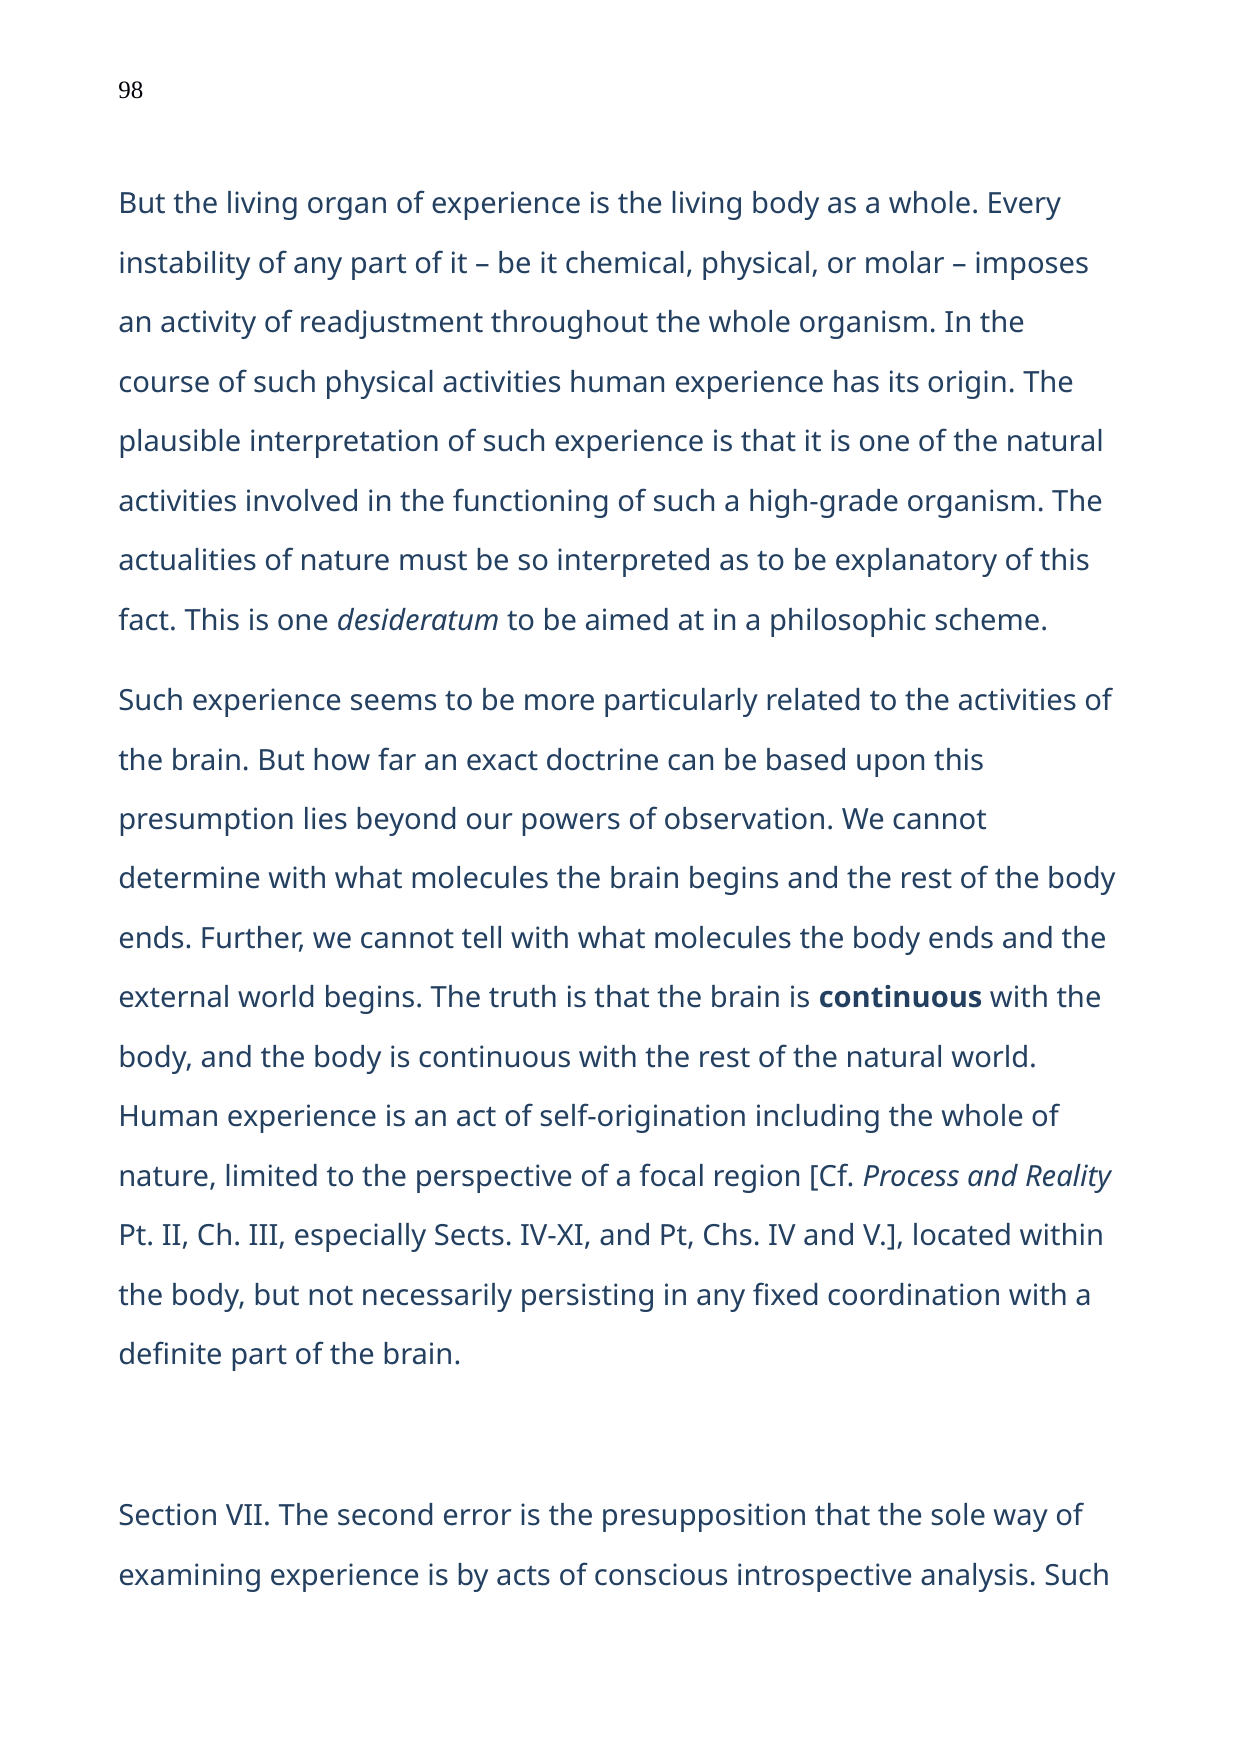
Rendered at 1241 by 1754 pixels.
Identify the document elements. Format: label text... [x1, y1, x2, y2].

text But the living organ of experience is the living body as a whole. Every instability of any part of it – be it chemical, physical, or molar – imposes an activity of readjustment throughout the whole organism. In the course of such physical activities human experience has its origin. The plausible interpretation of such experience is that it is one of the natural activities involved in the functioning of such a high-grade organism. The actualities of nature must be so interpreted as to be explanatory of this fact. This is one desideratum to be aimed at in a philosophic scheme. [118, 183, 1122, 639]
text Such experience seems to be more particularly related to the activities of the brain. But how far an exact doctrine can be based upon this presumption lies beyond our powers of observation. We cannot determine with what molecules the brain begins and the rest of the body ends. Further, we cannot tell with what molecules the body ends and the external world begins. The truth is that the brain is continuous with the body, and the body is continuous with the rest of the natural world. Human experience is an act of self-origination including the whole of nature, limited to the perspective of a focal region [Cf. Process and Reality Pt. II, Ch. III, especially Sects. IV-XI, and Pt, Chs. IV and V.], located within the body, but not necessarily persisting in any fixed coordination with a definite part of the brain. [118, 679, 1122, 1373]
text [118, 1494, 1122, 1593]
